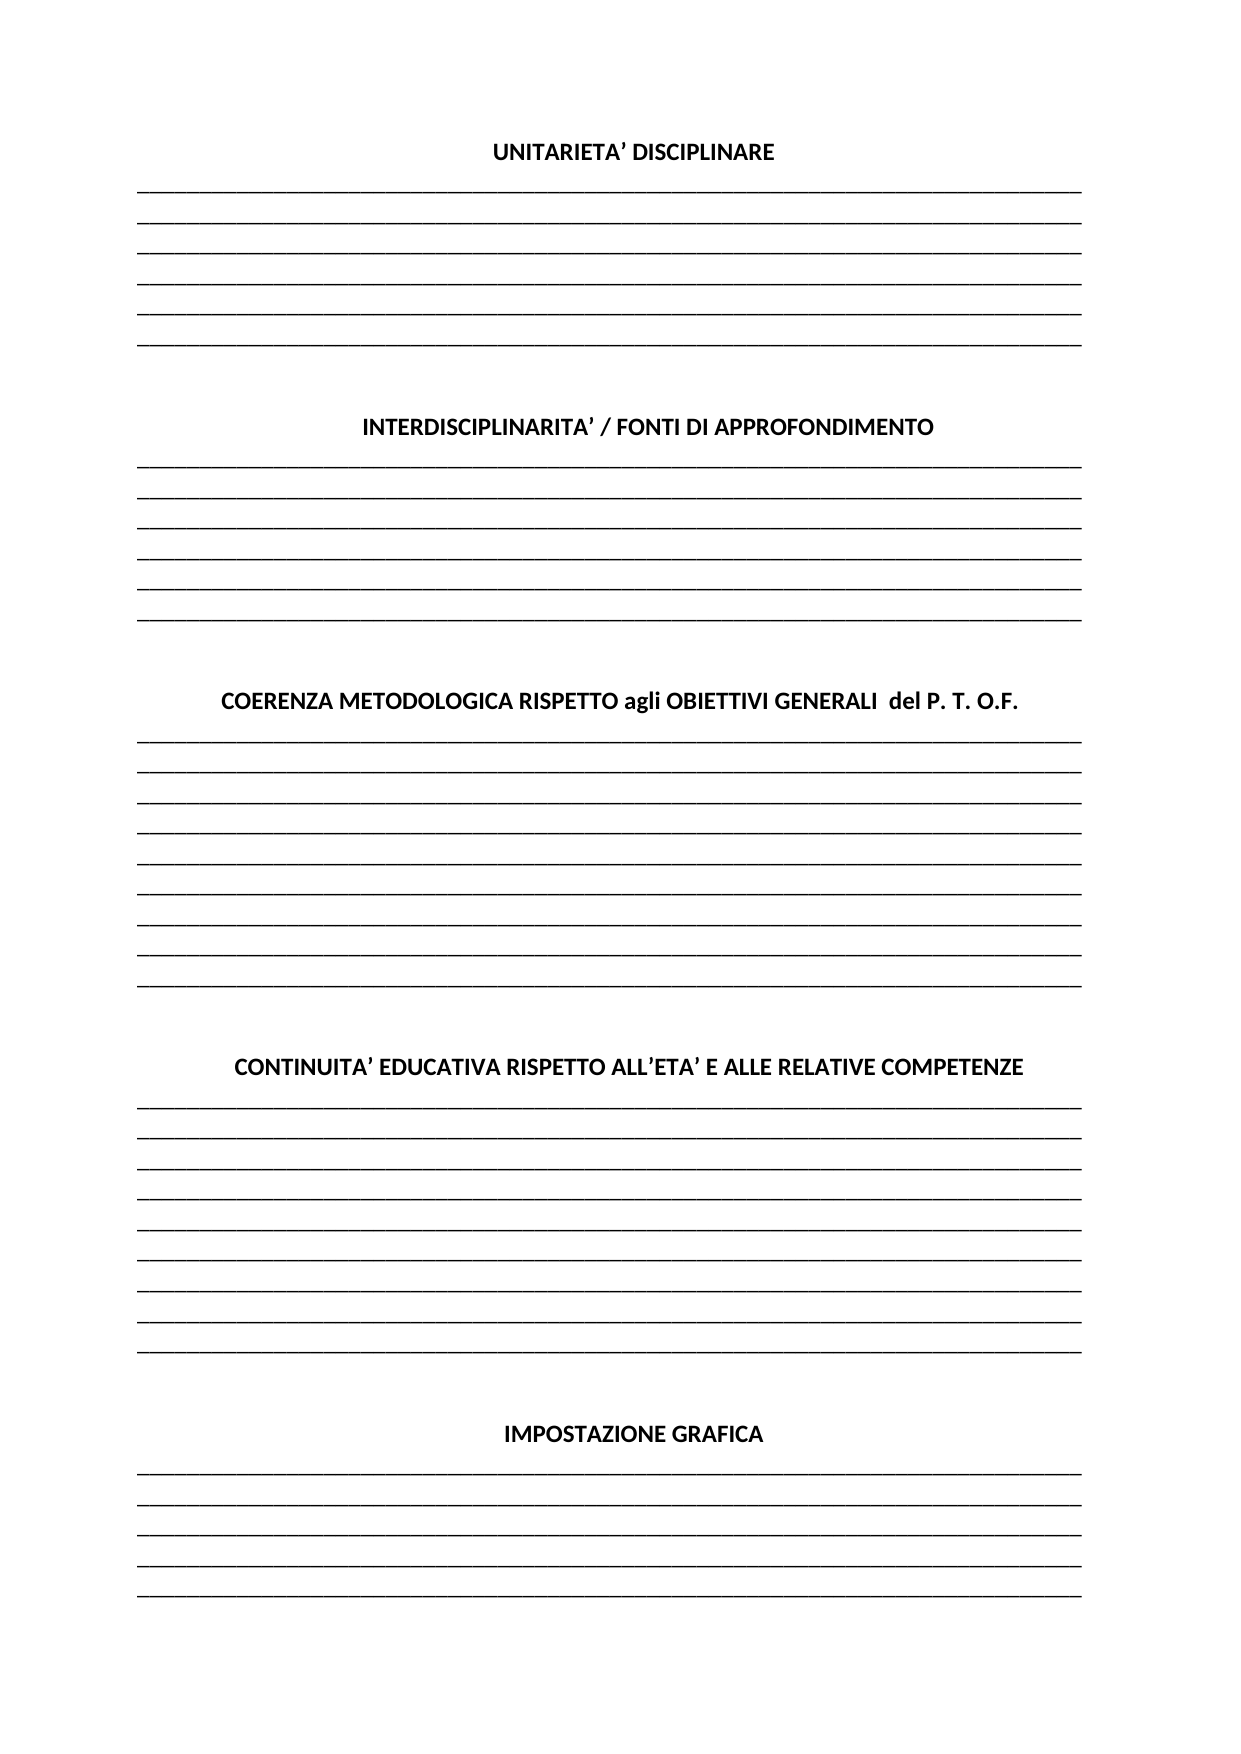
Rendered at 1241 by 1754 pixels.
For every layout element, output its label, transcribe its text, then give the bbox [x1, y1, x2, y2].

text ____________________________________________________________________________ [137, 929, 1093, 960]
text ____________________________________________________________________________ [137, 1540, 1093, 1570]
text ____________________________________________________________________________ [137, 960, 1093, 991]
subtitle INTERDISCIPLINARITA’ / FONTI DI APPROFONDIMENTO [118, 411, 1122, 441]
text ____________________________________________________________________________ [137, 1265, 1093, 1296]
text CONTINUITA’ EDUCATIVA RISPETTO ALL’ETA’ E ALLE RELATIVE COMPETENZE [137, 1052, 1122, 1082]
text ____________________________________________________________________________ [137, 533, 1093, 563]
text ____________________________________________________________________________ [137, 1143, 1093, 1174]
text ____________________________________________________________________________ [137, 1296, 1093, 1326]
subtitle UNITARIETA’ DISCIPLINARE [137, 136, 1093, 166]
text ____________________________________________________________________________ [137, 807, 1093, 838]
text ____________________________________________________________________________ [137, 227, 1093, 258]
text ____________________________________________________________________________ [137, 258, 1093, 288]
text ____________________________________________________________________________ [137, 1082, 1093, 1113]
text COERENZA METODOLOGICA RISPETTO agli OBIETTIVI GENERALI del P. T. O.F. [118, 685, 1122, 716]
text ____________________________________________________________________________ [137, 594, 1093, 624]
text ____________________________________________________________________________ [137, 777, 1093, 807]
text ____________________________________________________________________________ [137, 1204, 1093, 1235]
text ____________________________________________________________________________ [137, 899, 1093, 929]
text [137, 197, 1093, 227]
text ____________________________________________________________________________ [137, 441, 1093, 472]
text ____________________________________________________________________________ [137, 472, 1093, 502]
text ____________________________________________________________________________ [137, 1235, 1093, 1265]
text ____________________________________________________________________________ [137, 1570, 1093, 1601]
text ____________________________________________________________________________ [137, 319, 1093, 349]
text ____________________________________________________________________________ [137, 716, 1093, 746]
text ____________________________________________________________________________ [137, 502, 1093, 533]
text ____________________________________________________________________________ [137, 1174, 1093, 1204]
text ____________________________________________________________________________ [137, 563, 1093, 594]
text ____________________________________________________________________________ [137, 1113, 1093, 1143]
text ____________________________________________________________________________ [137, 1326, 1093, 1357]
text IMPOSTAZIONE GRAFICA [137, 1418, 1093, 1448]
text ____________________________________________________________________________ [137, 838, 1093, 868]
text ____________________________________________________________________________ [137, 1479, 1093, 1509]
text ____________________________________________________________________________ [137, 868, 1093, 899]
text ____________________________________________________________________________ [137, 288, 1093, 319]
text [137, 166, 1093, 197]
text ____________________________________________________________________________ [137, 1509, 1093, 1540]
text ____________________________________________________________________________ [137, 1448, 1093, 1479]
text ____________________________________________________________________________ [137, 746, 1093, 777]
